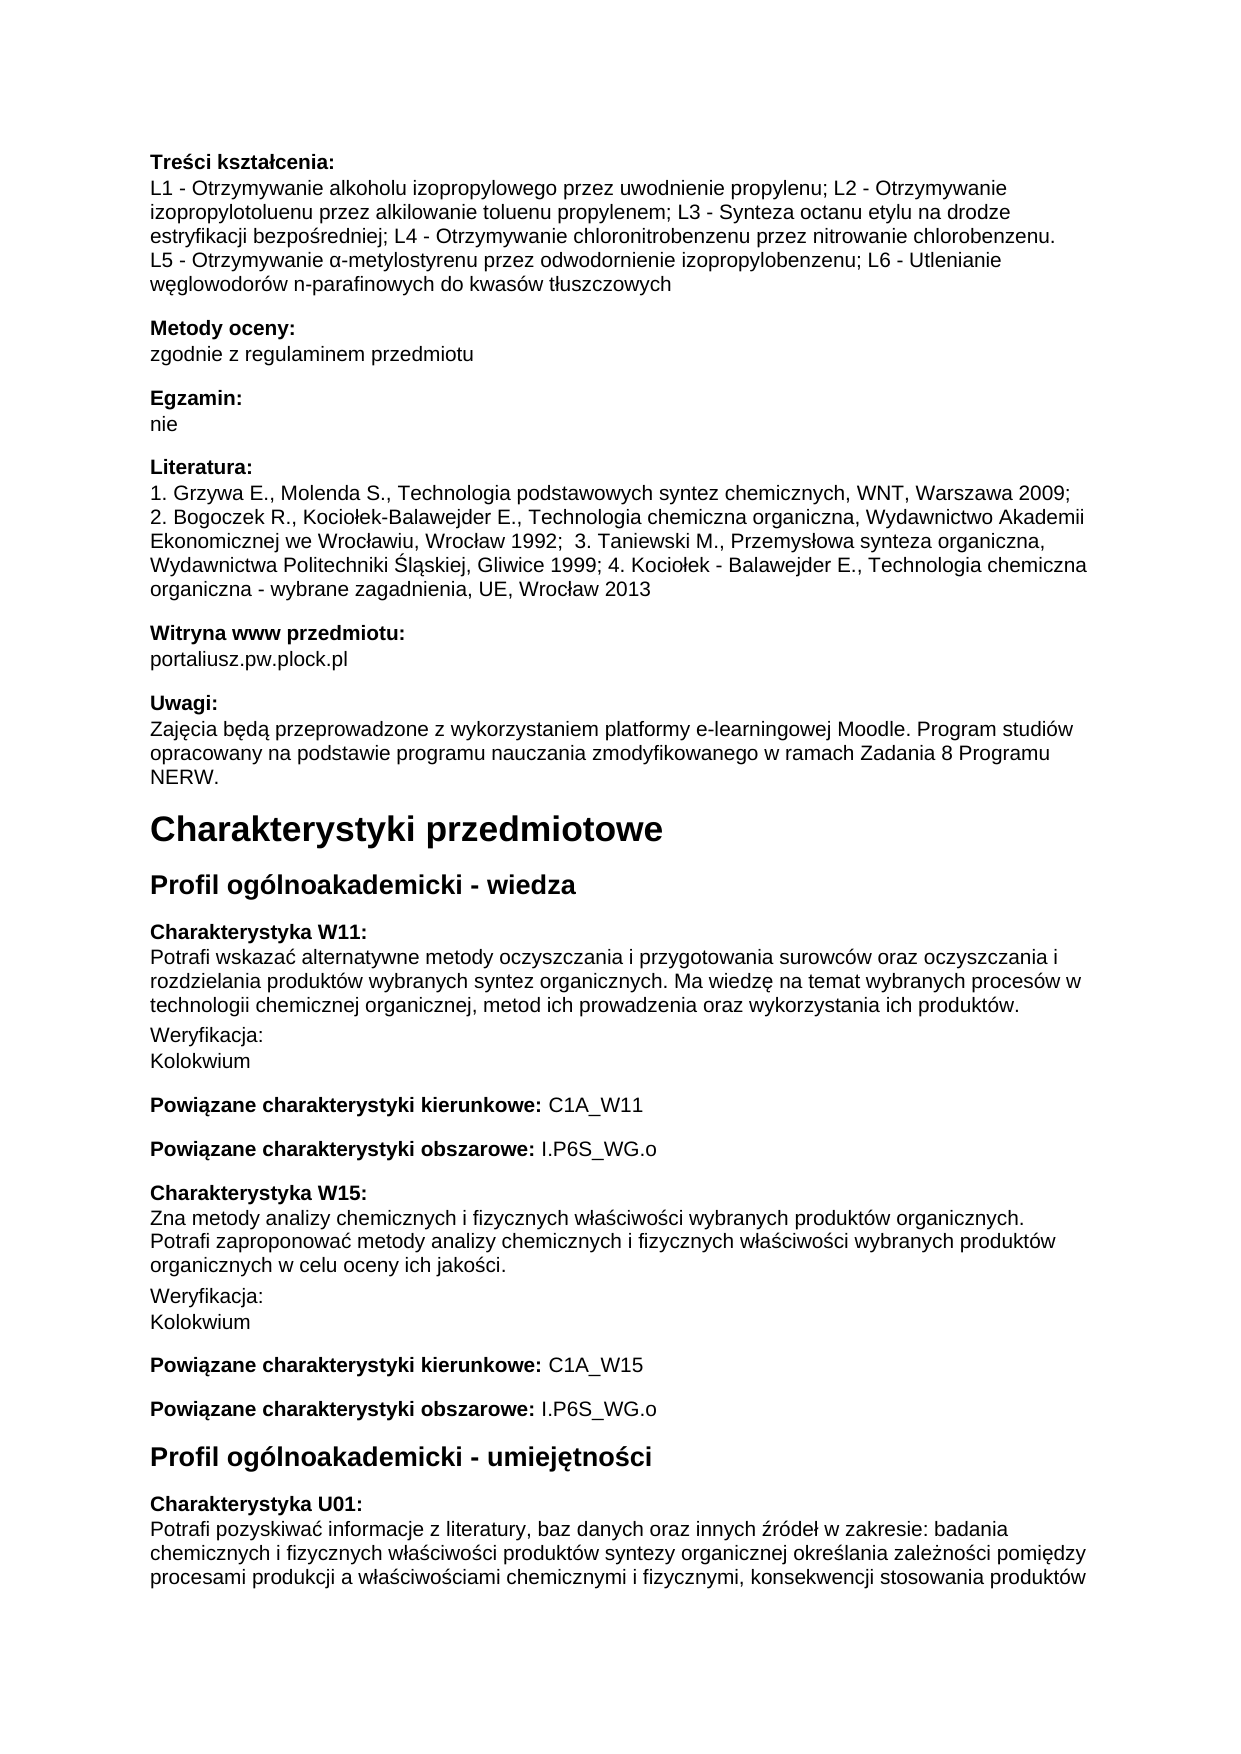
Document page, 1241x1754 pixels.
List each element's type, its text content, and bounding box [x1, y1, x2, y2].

text Weryfikacja: [150, 1283, 1090, 1307]
text Literatura: [150, 455, 1090, 479]
subtitle Charakterystyki przedmiotowe [150, 808, 1090, 849]
text Powiązane charakterystyki obszarowe: I.P6S_WG.o [150, 1397, 1090, 1421]
text zgodnie z regulaminem przedmiotu [150, 342, 1090, 366]
text nie [150, 411, 1090, 435]
text Kolokwium [150, 1049, 1090, 1073]
text Powiązane charakterystyki obszarowe: I.P6S_WG.o [150, 1137, 1090, 1161]
text Charakterystyka W11: [150, 920, 1090, 944]
text Witryna www przedmiotu: [150, 621, 1090, 645]
text Metody oceny: [150, 316, 1090, 339]
text Powiązane charakterystyki kierunkowe: C1A_W15 [150, 1353, 1090, 1377]
text L1 - Otrzymywanie alkoholu izopropylowego przez uwodnienie propylenu; L2 - Otrzymywanie izopropylotoluenu przez alkilowanie toluenu propylenem; L3 - Synteza octanu etylu na drodze estryfikacji bezpośredniej; L4 - Otrzymywanie chloronitrobenzenu przez nitrowanie chlorobenzenu. L5 - Otrzymywanie α-metylostyrenu przez odwodornienie izopropylobenzenu; L6 - Utlenianie węglowodorów n-parafinowych do kwasów tłuszczowych [150, 176, 1090, 296]
subtitle Profil ogólnoakademicki - umiejętności [150, 1441, 1090, 1472]
text Powiązane charakterystyki kierunkowe: C1A_W11 [150, 1093, 1090, 1117]
text Zna metody analizy chemicznych i fizycznych właściwości wybranych produktów organicznych. Potrafi zaproponować metody analizy chemicznych i fizycznych właściwości wybranych produktów organicznych w celu oceny ich jakości. [150, 1205, 1090, 1277]
text Charakterystyka U01: [150, 1492, 1090, 1516]
text Zajęcia będą przeprowadzone z wykorzystaniem platformy e-learningowej Moodle. Program studiów opracowany na podstawie programu nauczania zmodyfikowanego w ramach Zadania 8 Programu NERW. [150, 717, 1090, 788]
text portaliusz.pw.plock.pl [150, 647, 1090, 671]
text Treści kształcenia: [150, 150, 1090, 174]
text 1. Grzywa E., Molenda S., Technologia podstawowych syntez chemicznych, WNT, Warszawa 2009; 2. Bogoczek R., Kociołek-Balawejder E., Technologia chemiczna organiczna, Wydawnictwo Akademii Ekonomicznej we Wrocławiu, Wrocław 1992; 3. Taniewski M., Przemysłowa synteza organiczna, Wydawnictwa Politechniki Śląskiej, Gliwice 1999; 4. Kociołek - Balawejder E., Technologia chemiczna organiczna - wybrane zagadnienia, UE, Wrocław 2013 [150, 481, 1090, 601]
subtitle Profil ogólnoakademicki - wiedza [150, 869, 1090, 900]
text Uwagi: [150, 691, 1090, 714]
text Weryfikacja: [150, 1023, 1090, 1047]
text Charakterystyka W15: [150, 1180, 1090, 1204]
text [150, 1517, 1090, 1589]
text Kolokwium [150, 1309, 1090, 1333]
text Potrafi wskazać alternatywne metody oczyszczania i przygotowania surowców oraz oczyszczania i rozdzielania produktów wybranych syntez organicznych. Ma wiedzę na temat wybranych procesów w technologii chemicznej organicznej, metod ich prowadzenia oraz wykorzystania ich produktów. [150, 945, 1090, 1017]
text Egzamin: [150, 385, 1090, 409]
